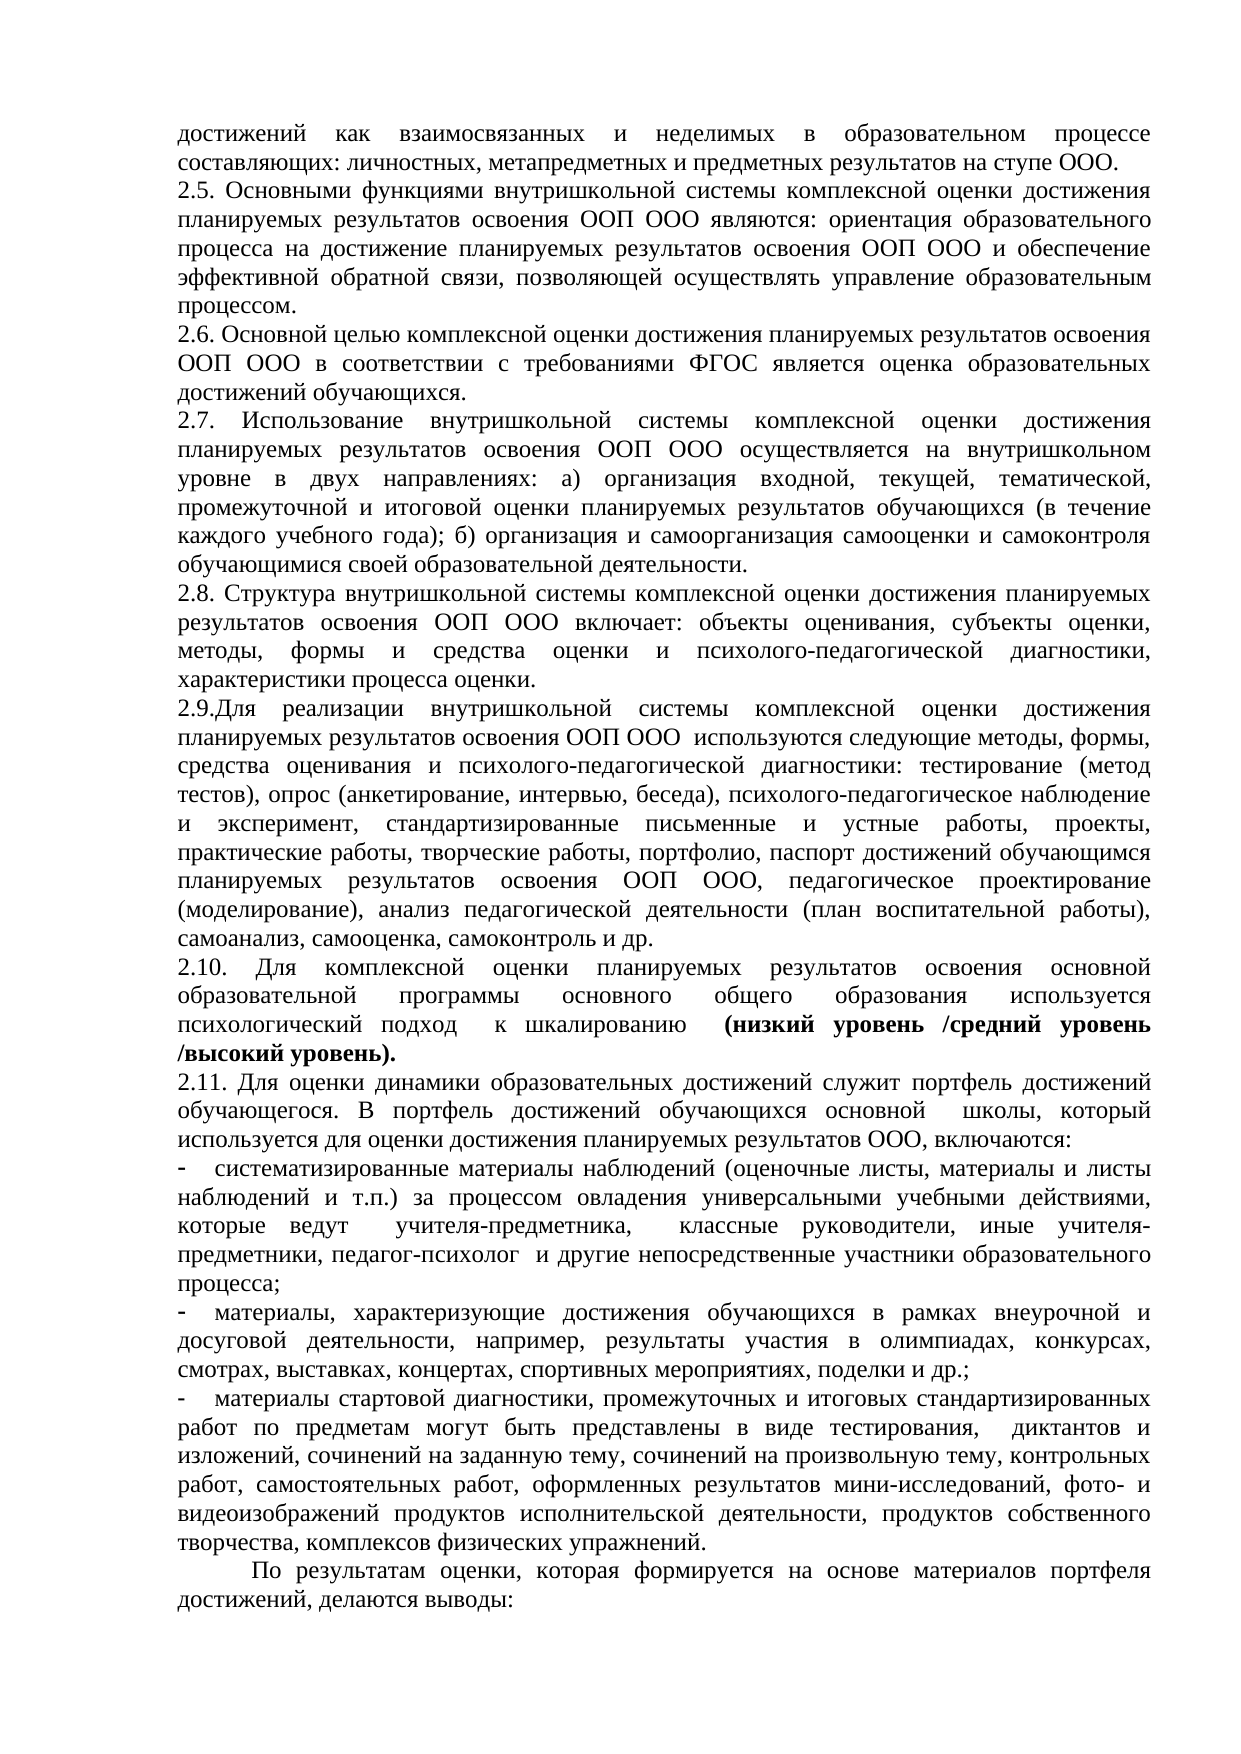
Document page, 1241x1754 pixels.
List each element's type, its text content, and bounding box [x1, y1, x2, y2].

text 2.6. Основной целью комплексной оценки достижения планируемых результатов освоения ООП ООО в соответствии с требованиями ФГОС является оценка образовательных достижений обучающихся. [177, 319, 1152, 406]
text 2.7. Использование внутришкольной системы комплексной оценки достижения планируемых результатов освоения ООП ООО осуществляется на внутришкольном уровне в двух направлениях: а) организация входной, текущей, тематической, промежуточной и итоговой оценки планируемых результатов обучающихся (в течение каждого учебного года); б) организация и самоорганизация самооценки и самоконтроля обучающимися своей образовательной деятельности. [177, 406, 1152, 578]
list материалы стартовой диагностики, промежуточных и итоговых стандартизированных работ по предметам могут быть представлены в виде тестирования, диктантов и изложений, сочинений на заданную тему, сочинений на произвольную тему, контрольных работ, самостоятельных работ, оформленных результатов мини-исследований, фото- и видеоизображений продуктов исполнительской деятельности, продуктов собственного творчества, комплексов физических упражнений. [177, 1383, 1152, 1556]
text 2.8. Структура внутришкольной системы комплексной оценки достижения планируемых результатов освоения ООП ООО включает: объекты оценивания, субъекты оценки, методы, формы и средства оценки и психолого-педагогической диагностики, характеристики процесса оценки. [177, 578, 1152, 693]
text 2.11. Для оценки динамики образовательных достижений служит портфель достижений обучающегося. В портфель достижений обучающихся основной школы, который используется для оценки достижения планируемых результатов ООО, включаются: [177, 1067, 1152, 1153]
list материалы, характеризующие достижения обучающихся в рамках внеурочной и досуговой деятельности, например, результаты участия в олимпиадах, конкурсах, смотрах, выставках, концертах, спортивных мероприятиях, поделки и др.; [177, 1326, 1152, 1383]
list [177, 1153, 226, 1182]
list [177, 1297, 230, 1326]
list систематизированные материалы наблюдений (оценочные листы, материалы и листы наблюдений и т.п.) за процессом овладения универсальными учебными действиями, которые ведут учителя-предметника, классные руководители, иные учителя-предметники, педагог-психолог и другие непосредственные участники образовательного процесса; [177, 1182, 1152, 1297]
text 2.5. Основными функциями внутришкольной системы комплексной оценки достижения планируемых результатов освоения ООП ООО являются: ориентация образовательного процесса на достижение планируемых результатов освоения ООП ООО и обеспечение эффективной обратной связи, позволяющей осуществлять управление образовательным процессом. [177, 176, 1152, 319]
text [177, 118, 1152, 176]
text 2.10. Для комплексной оценки планируемых результатов освоения основной образовательной программы основного общего образования используется психологический подход к шкалированию (низкий уровень /средний уровень /высокий уровень). [177, 952, 1152, 1067]
text По результатам оценки, которая формируется на основе материалов портфеля достижений, делаются выводы: [177, 1556, 1152, 1613]
text 2.9.Для реализации внутришкольной системы комплексной оценки достижения планируемых результатов освоения ООП ООО используются следующие методы, формы, средства оценивания и психолого-педагогической диагностики: тестирование (метод тестов), опрос (анкетирование, интервью, беседа), психолого-педагогическое наблюдение и эксперимент, стандартизированные письменные и устные работы, проекты, практические работы, творческие работы, портфолио, паспорт достижений обучающимся планируемых результатов освоения ООП ООО, педагогическое проектирование (моделирование), анализ педагогической деятельности (план воспитательной работы), самоанализ, самооценка, самоконтроль и др. [177, 693, 1152, 952]
